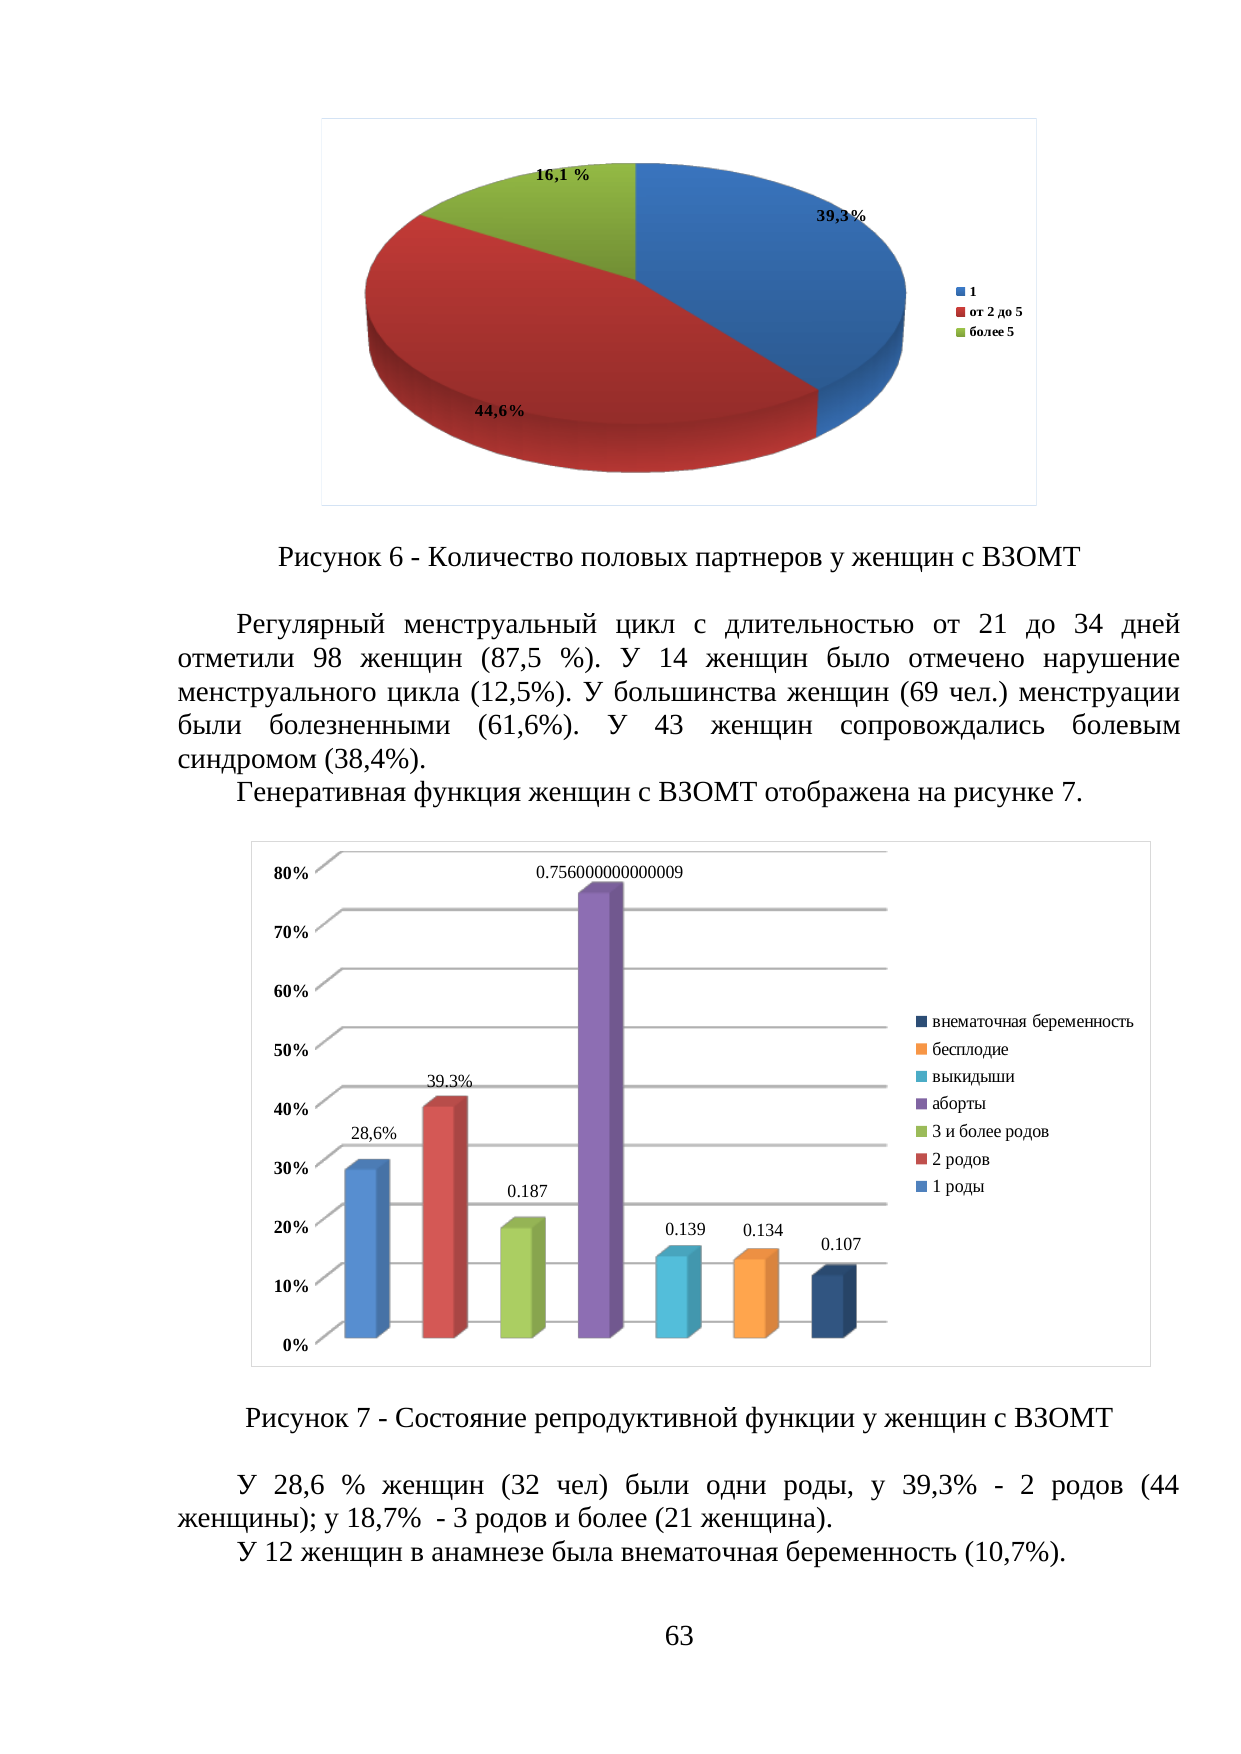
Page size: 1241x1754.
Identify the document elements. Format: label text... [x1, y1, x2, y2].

list Рисунок 7 - Состояние репродуктивной функции у женщин с ВЗОМТ [177, 1400, 1181, 1433]
list У 12 женщин в анамнезе была внематочная беременность (10,7%). [177, 1534, 1181, 1568]
list У 28,6 % женщин (32 чел) были одни роды, у 39,3% - 2 родов (44 женщины); у 18,7% - 3 родов и более (21 женщина). [177, 1467, 1181, 1534]
list Регулярный менструальный цикл с длительностью от 21 до 34 дней отметили 98 женщин (87,5 %). У 14 женщин было отмечено нарушение менструального цикла (12,5%). У большинства женщин (69 чел.) менструации были болезненными (61,6%). У 43 женщин сопровождались болевым синдромом (38,4%). [177, 607, 1181, 774]
list Рисунок 6 - Количество половых партнеров у женщин с ВЗОМТ [177, 539, 1181, 573]
list Генеративная функция женщин с ВЗОМТ отображена на рисунке 7. [177, 774, 1181, 808]
